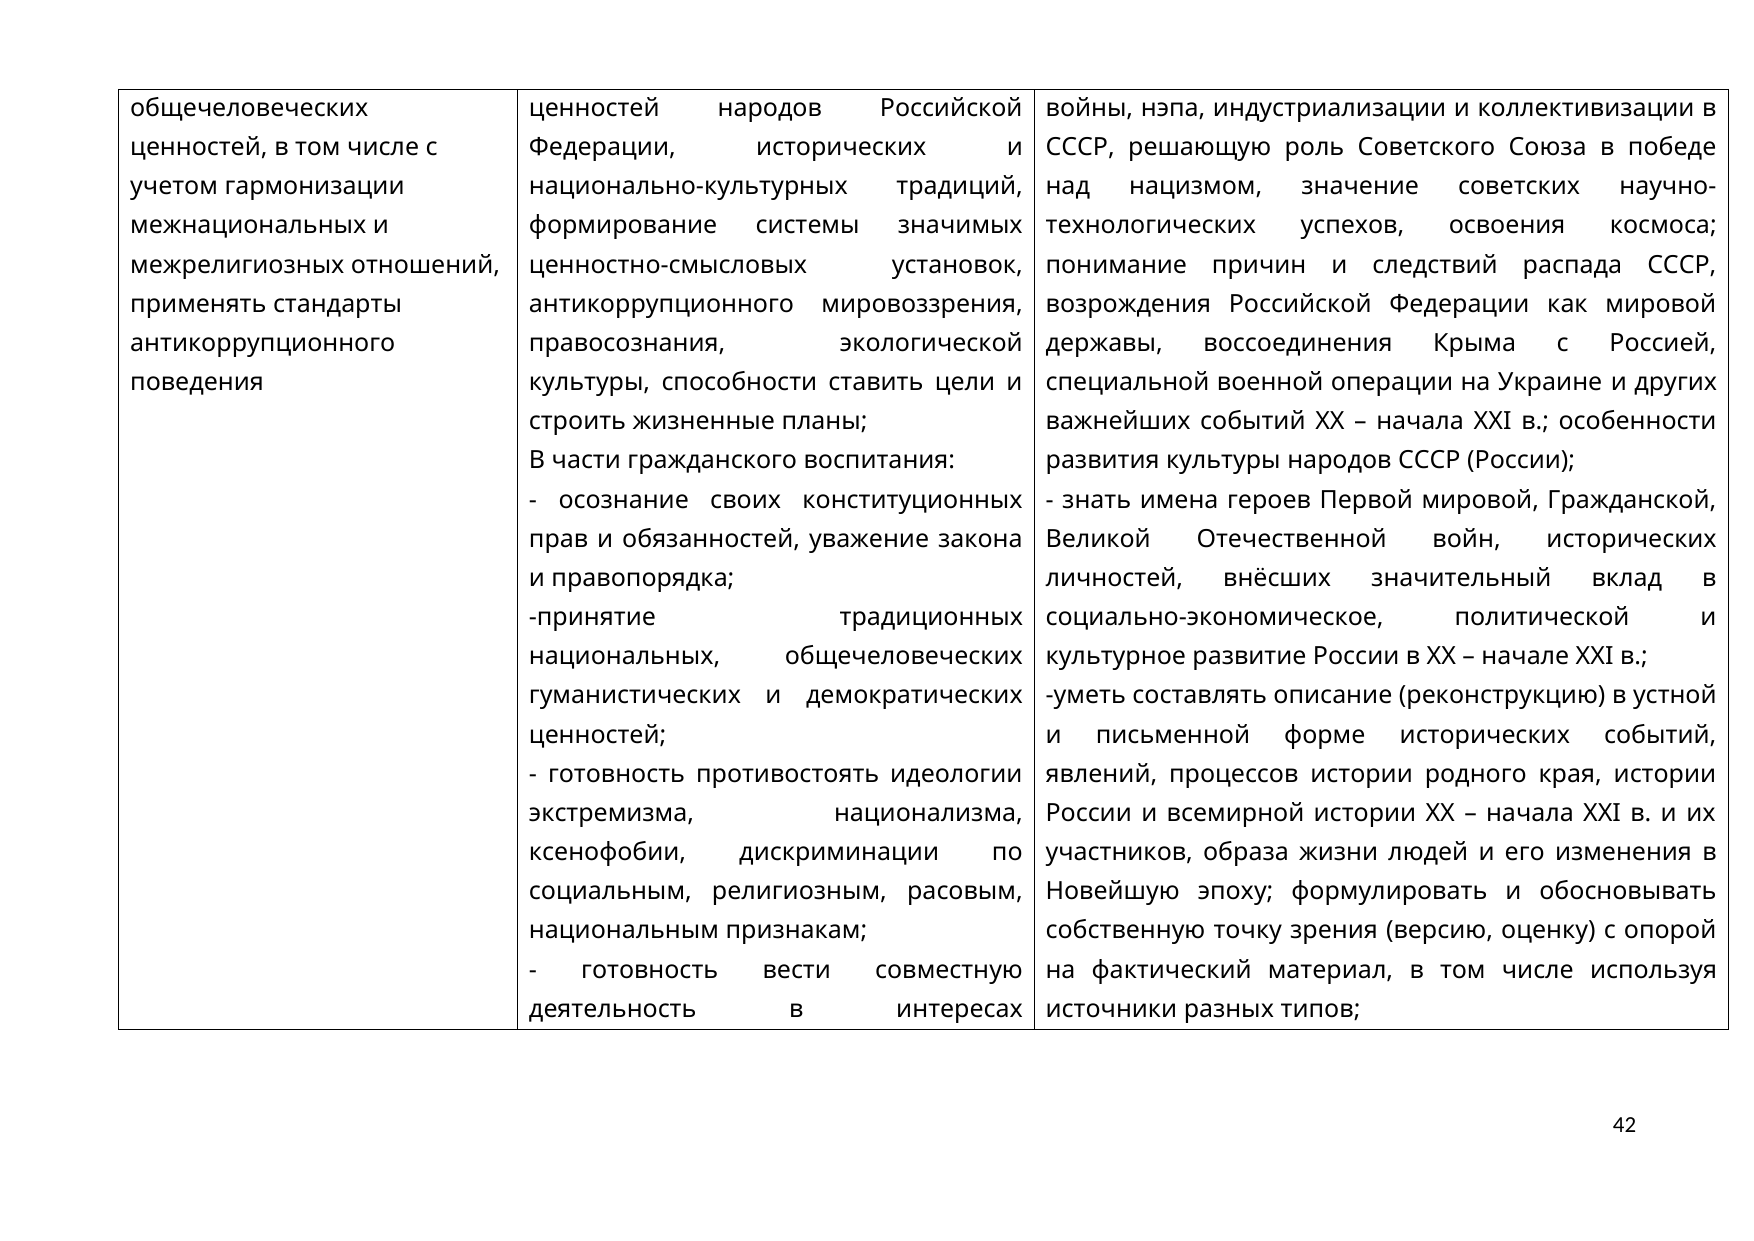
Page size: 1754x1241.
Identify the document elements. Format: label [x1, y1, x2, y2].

table_cell [518, 90, 1034, 1029]
table_cell [1035, 90, 1728, 1029]
table_cell [119, 90, 517, 1029]
